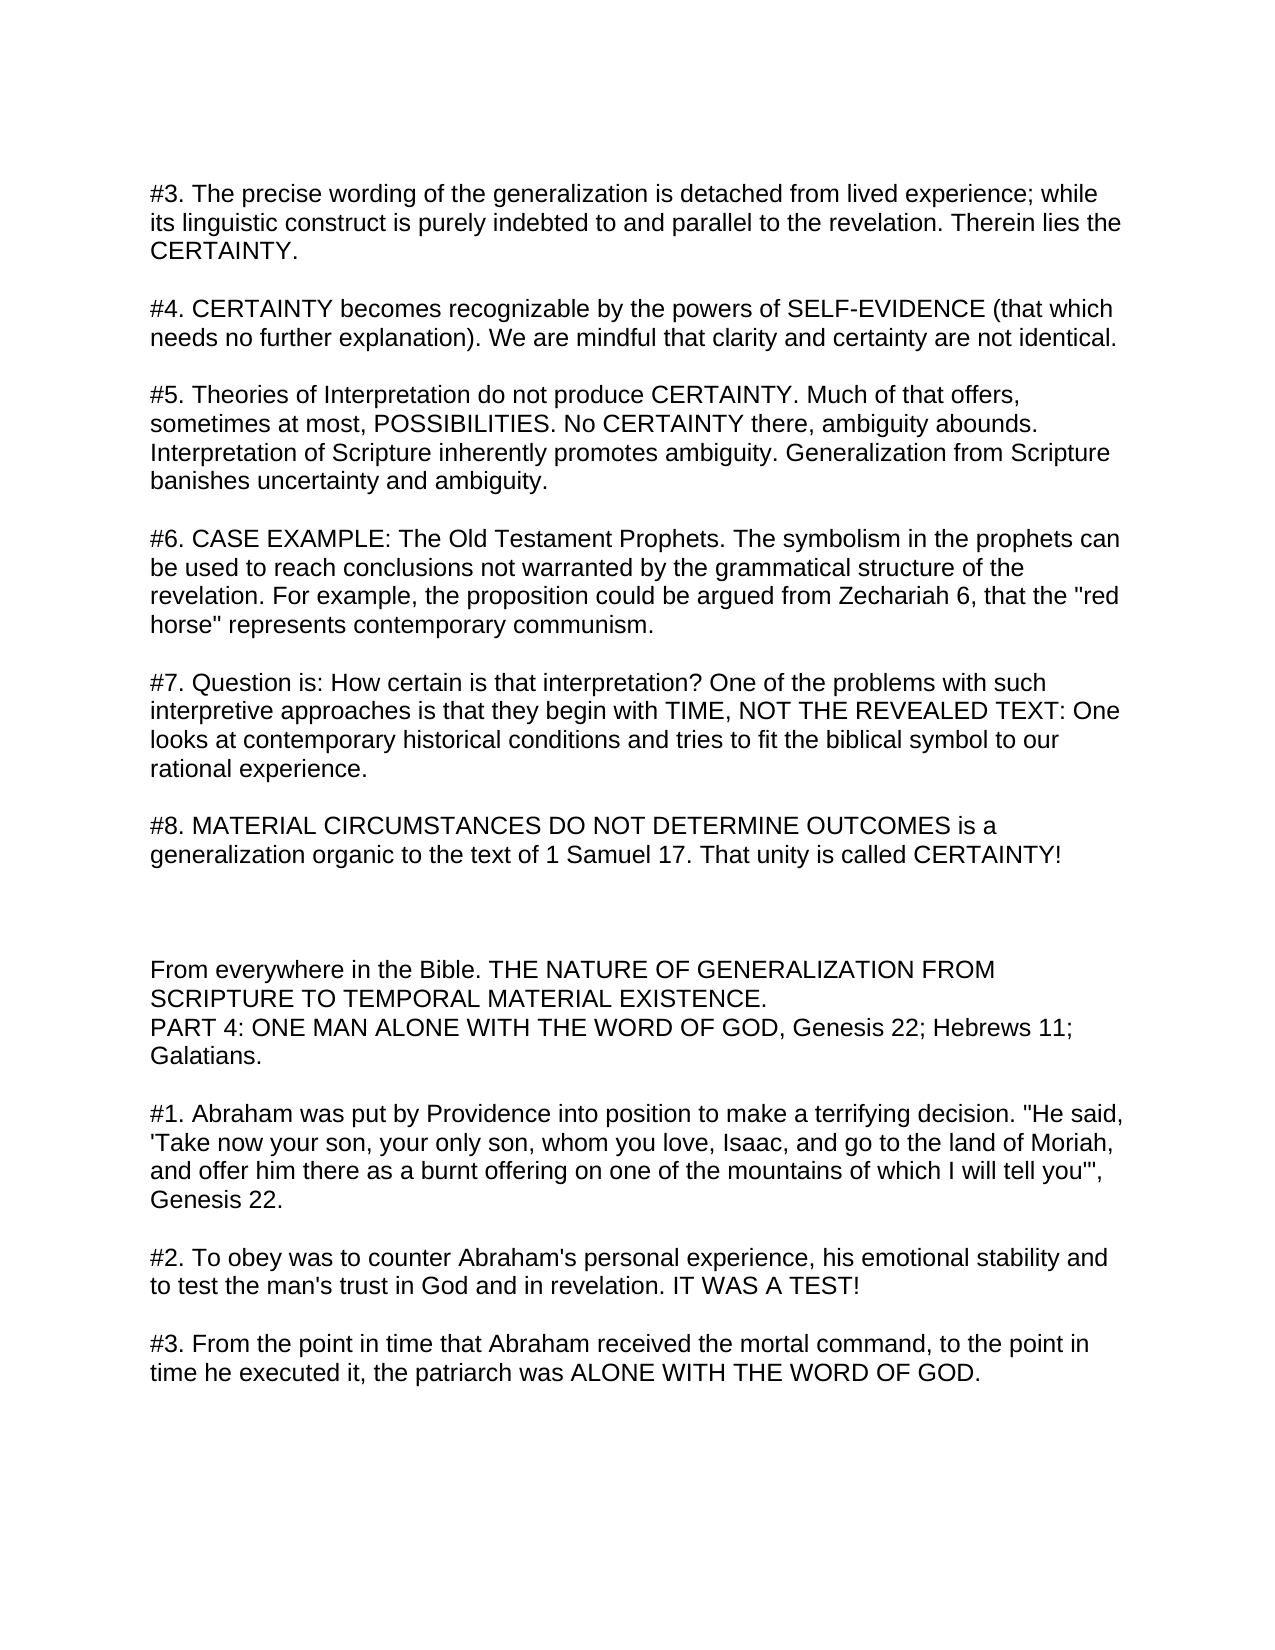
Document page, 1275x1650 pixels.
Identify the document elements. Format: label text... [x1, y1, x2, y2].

text #8. MATERIAL CIRCUMSTANCES DO NOT DETERMINE OUTCOMES is a generalization organic to the text of 1 Samuel 17. That unity is called CERTAINTY! [150, 811, 1125, 869]
text #7. Question is: How certain is that interpretation? One of the problems with such interpretive approaches is that they begin with TIME, NOT THE REVEALED TEXT: One looks at contemporary historical conditions and tries to fit the biblical symbol to our rational experience. [150, 667, 1125, 782]
text #3. From the point in time that Abraham received the mortal command, to the point in time he executed it, the patriarch was ALONE WITH THE WORD OF GOD. [150, 1329, 1125, 1386]
text #2. To obey was to counter Abraham's personal experience, his emotional stability and to test the man's trust in God and in revelation. IT WAS A TEST! [150, 1242, 1125, 1300]
text #5. Theories of Interpretation do not produce CERTAINTY. Much of that offers, sometimes at most, POSSIBILITIES. No CERTAINTY there, ambiguity abounds. Interpretation of Scripture inherently promotes ambiguity. Generalization from Scripture banishes uncertainty and ambiguity. [150, 380, 1125, 495]
text PART 4: ONE MAN ALONE WITH THE WORD OF GOD, Genesis 22; Hebrews 11; Galatians. [150, 1012, 1125, 1070]
text #6. CASE EXAMPLE: The Old Testament Prophets. The symbolism in the prophets can be used to reach conclusions not warranted by the grammatical structure of the revelation. For example, the proposition could be argued from Zechariah 6, that the "red horse" represents contemporary communism. [150, 524, 1125, 639]
text #1. Abraham was put by Providence into position to make a terrifying decision. "He said, 'Take now your son, your only son, whom you love, Isaac, and go to the land of Moriah, and offer him there as a burnt offering on one of the mountains of which I will tell you'", Genesis 22. [150, 1099, 1125, 1214]
text From everywhere in the Bible. THE NATURE OF GENERALIZATION FROM SCRIPTURE TO TEMPORAL MATERIAL EXISTENCE. [150, 955, 1125, 1012]
text #3. The precise wording of the generalization is detached from lived experience; while its linguistic construct is purely indebted to and parallel to the revelation. Therein lies the CERTAINTY. [150, 179, 1125, 265]
text #4. CERTAINTY becomes recognizable by the powers of SELF-EVIDENCE (that which needs no further explanation). We are mindful that clarity and certainty are not identical. [150, 294, 1125, 351]
